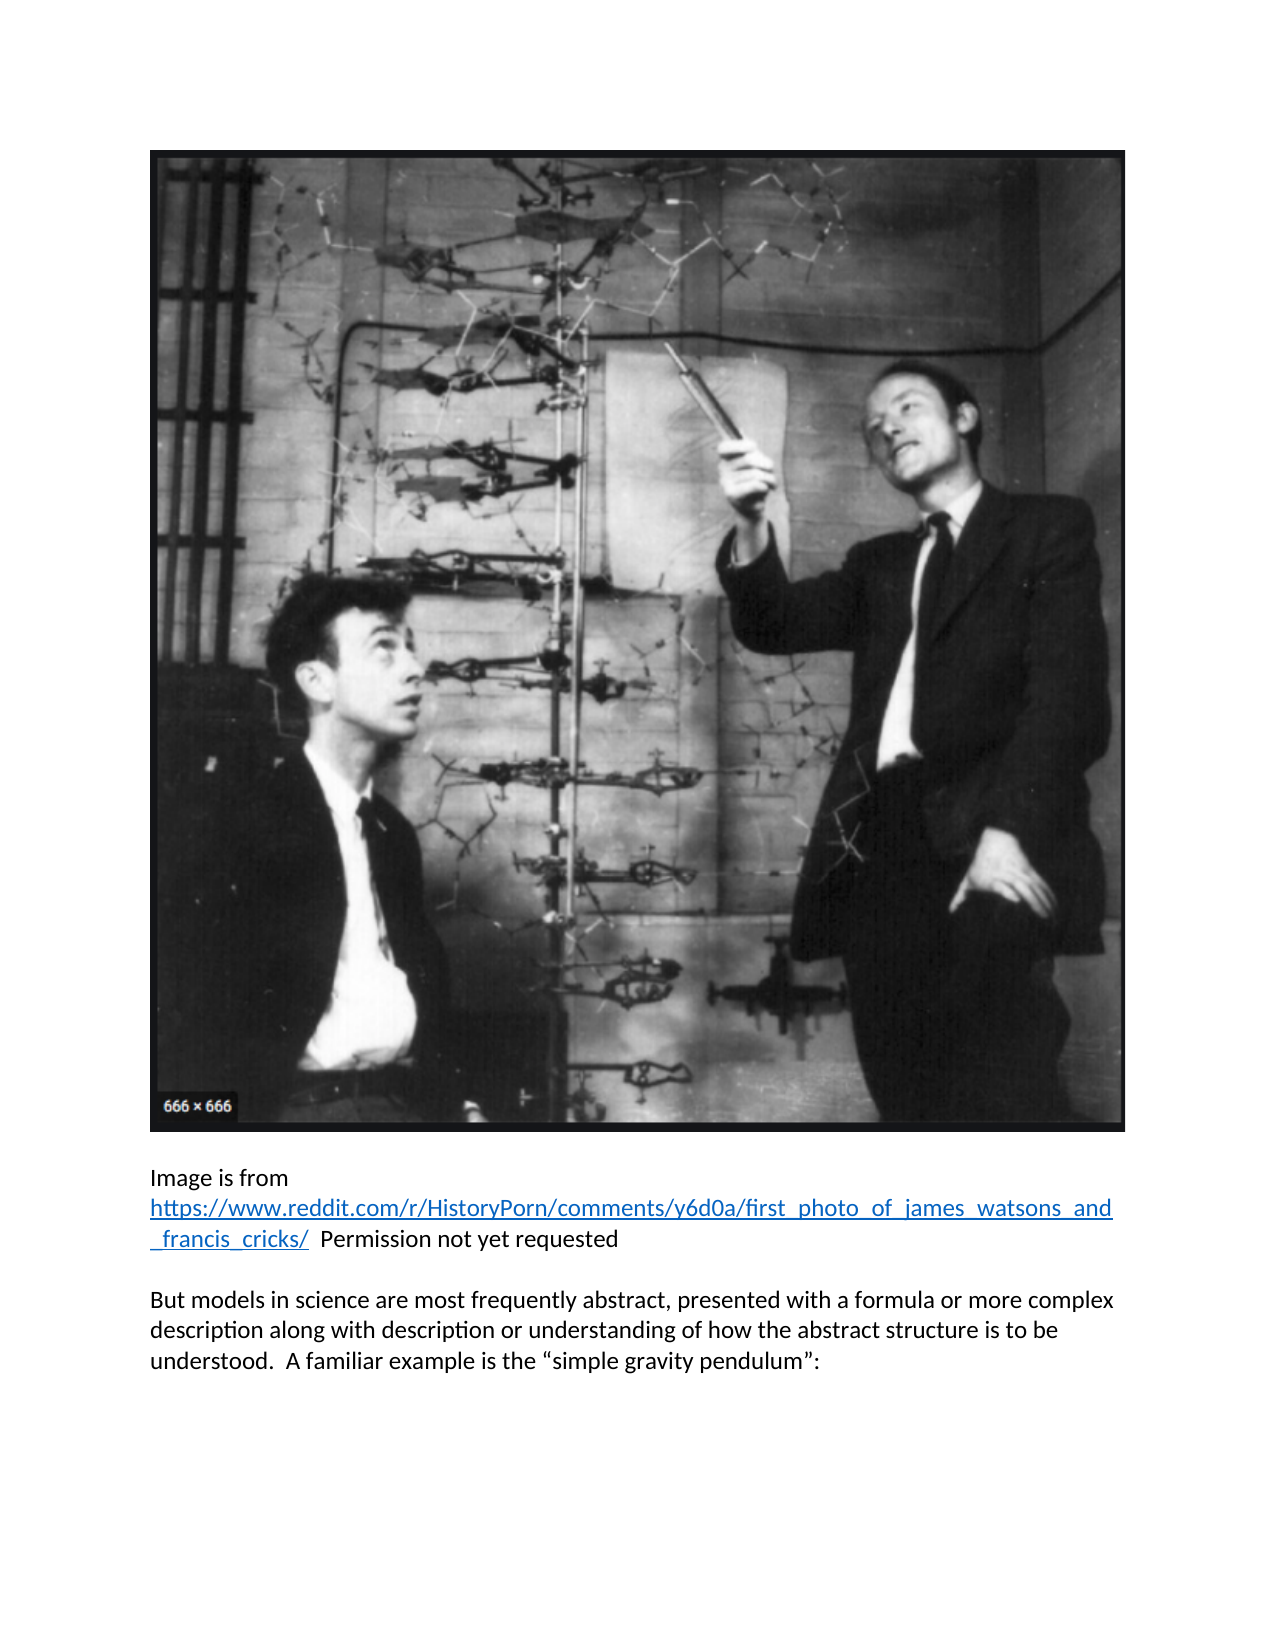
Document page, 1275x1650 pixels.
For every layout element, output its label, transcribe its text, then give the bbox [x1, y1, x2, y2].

text But models in science are most frequently abstract, presented with a formula or more complex description along with description or understanding of how the abstract structure is to be understood. A familiar example is the “simple gravity pendulum”: [150, 1284, 1125, 1375]
text Image is from https://www.reddit.com/r/HistoryPorn/comments/y6d0a/first_photo_of_james_watsons_and_francis_cricks/ Permission not yet requested [150, 1162, 1125, 1284]
picture [150, 150, 1125, 1132]
